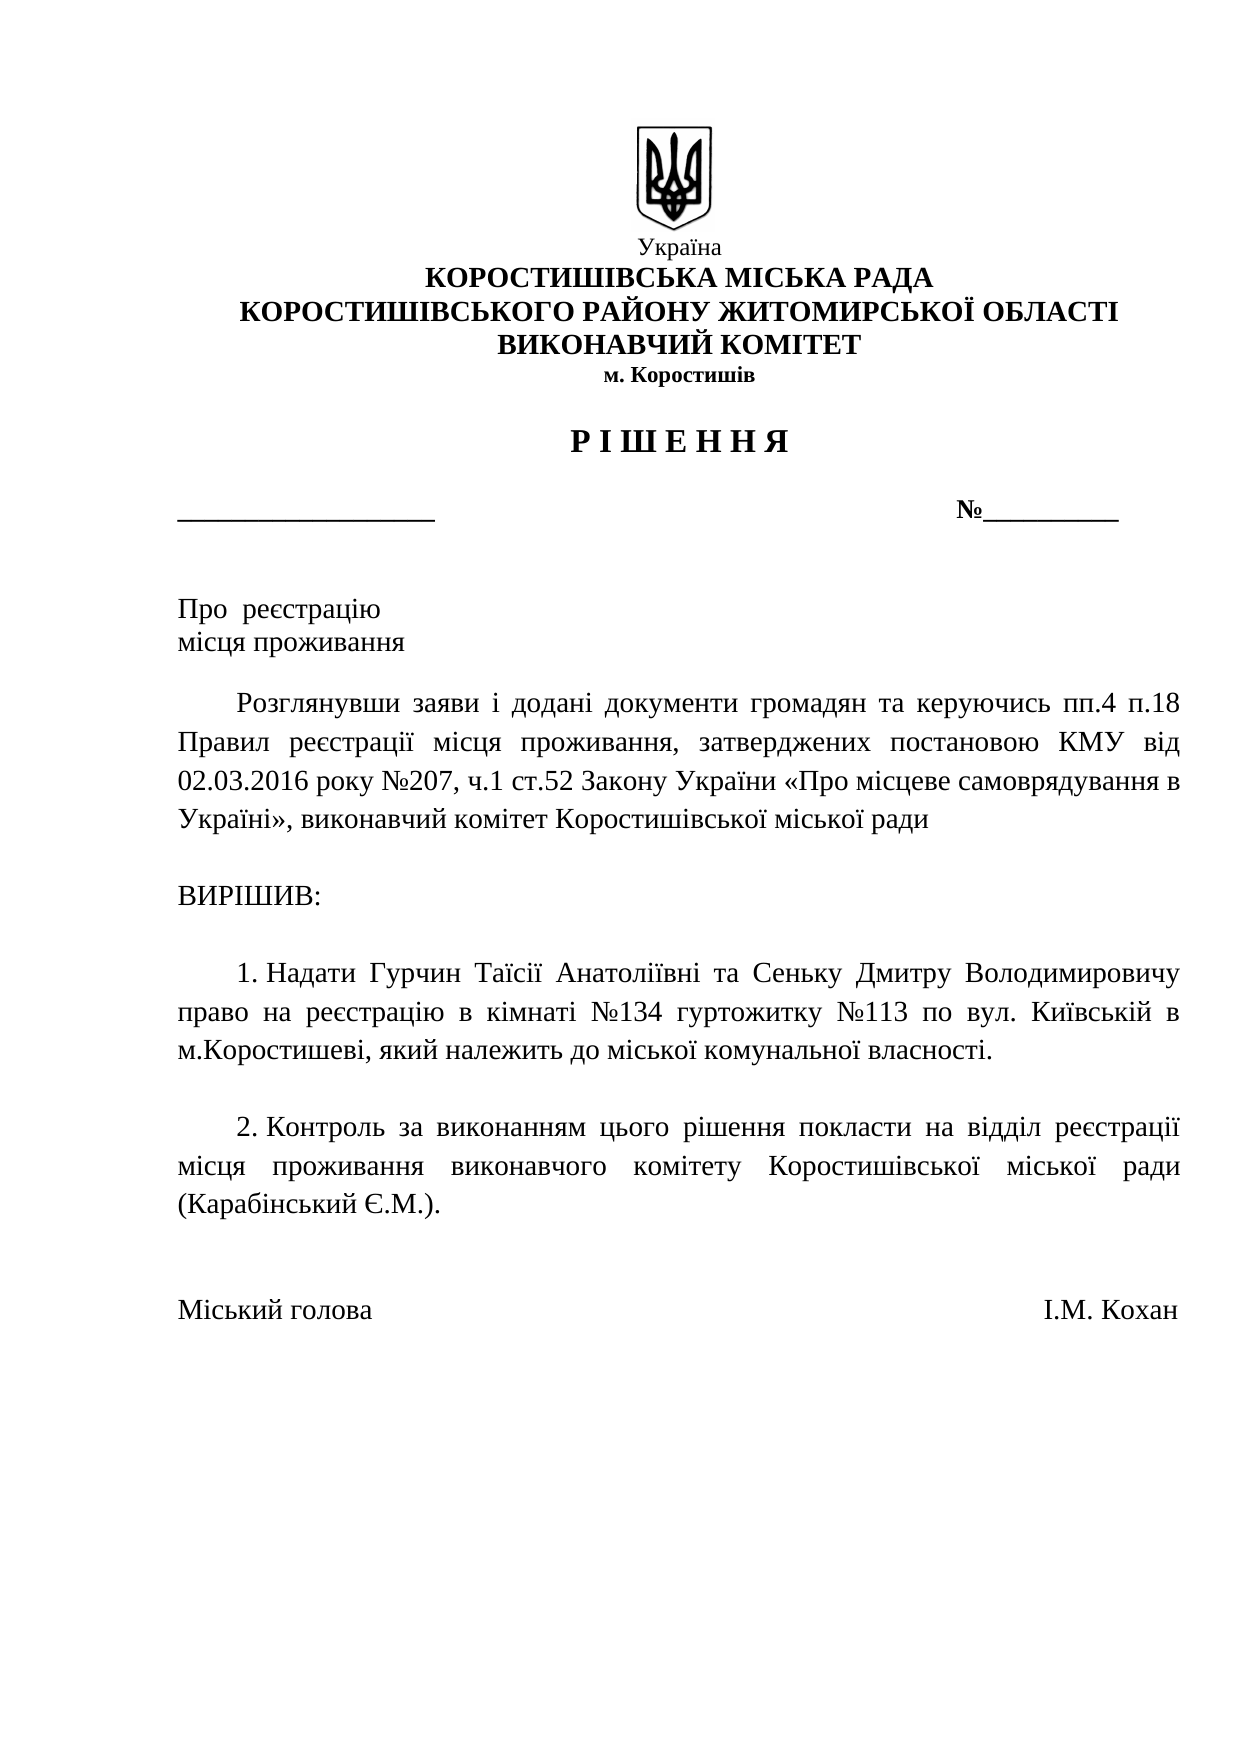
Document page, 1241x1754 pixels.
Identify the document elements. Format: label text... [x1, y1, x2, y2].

text місця проживання [177, 624, 1181, 658]
text Міський голова І.М. Кохан [177, 1292, 1181, 1326]
text ___________________ №__________ [177, 493, 1181, 524]
text Про реєстрацію [177, 591, 1181, 624]
title КОРОСТИШІВСЬКА МІСЬКА РАДА [177, 260, 1181, 294]
text ВИРІШИВ: [177, 878, 1181, 912]
title ВИКОНАВЧИЙ КОМІТЕТ [177, 327, 1181, 361]
text м. Коростишів [177, 361, 1181, 387]
list Надати Гурчин Таїсії Анатоліївні та Сеньку Дмитру Володимировичу право на реєстрацію в кімнаті №134 гуртожитку №113 по вул. Київській в м.Коростишеві, який належить до міської комунальної власності. [177, 955, 1181, 1066]
title КОРОСТИШІВСЬКОГО РАЙОНУ ЖИТОМИРСЬКОЇ ОБЛАСТІ [177, 294, 1181, 327]
text Р І Ш Е Н Н Я [177, 421, 1181, 459]
text Розглянувши заяви і додані документи громадян та керуючись пп.4 п.18 Правил реєстрації місця проживання, затверджених постановою КМУ від 02.03.2016 року №207, ч.1 ст.52 Закону України «Про місцеве самоврядування в Україні», виконавчий комітет Коростишівської міської ради [177, 686, 1181, 835]
text Україна [177, 232, 1181, 260]
list Контроль за виконанням цього рішення покласти на відділ реєстрації місця проживання виконавчого комітету Коростишівської міської ради (Карабінський Є.М.). [177, 1109, 1181, 1220]
